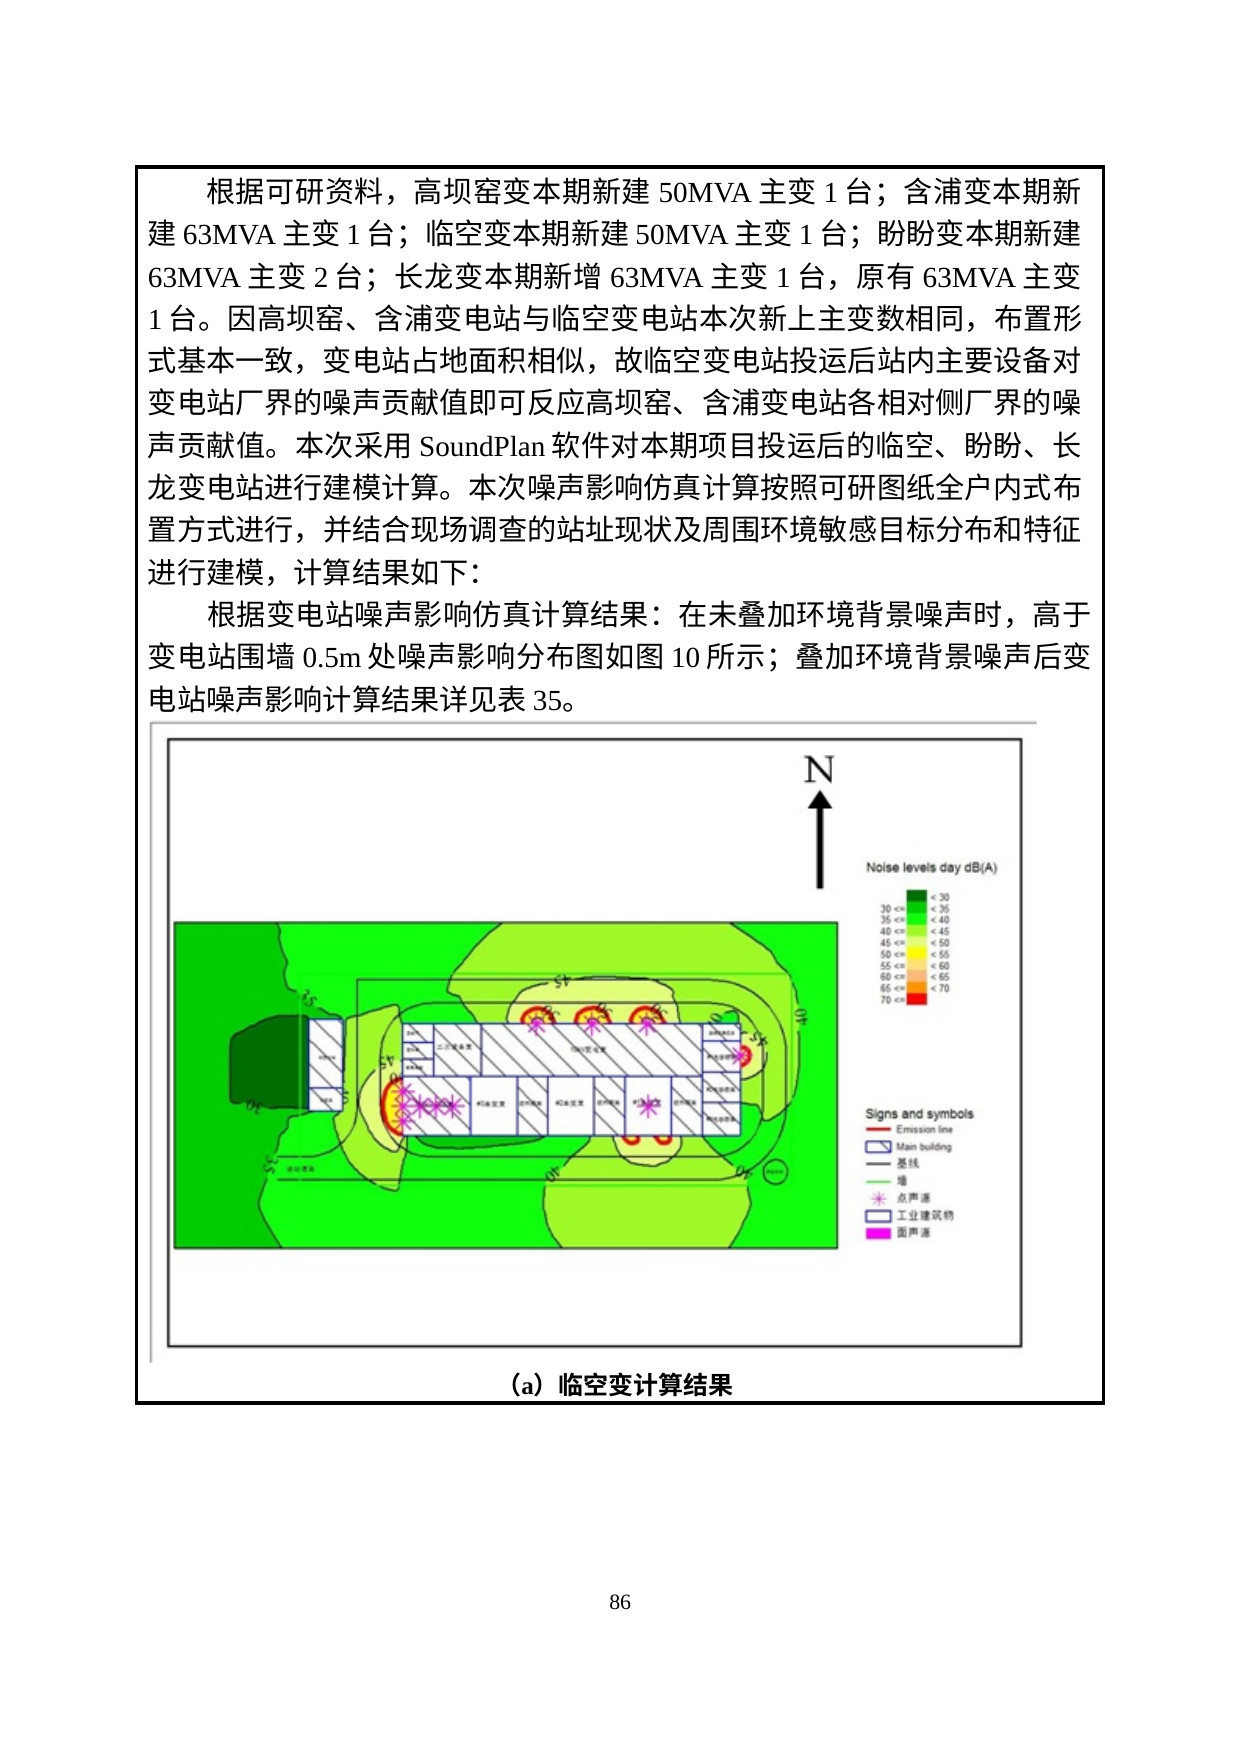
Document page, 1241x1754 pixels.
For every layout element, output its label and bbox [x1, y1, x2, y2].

picture [147, 718, 1040, 1366]
table_cell [138, 169, 1102, 1401]
